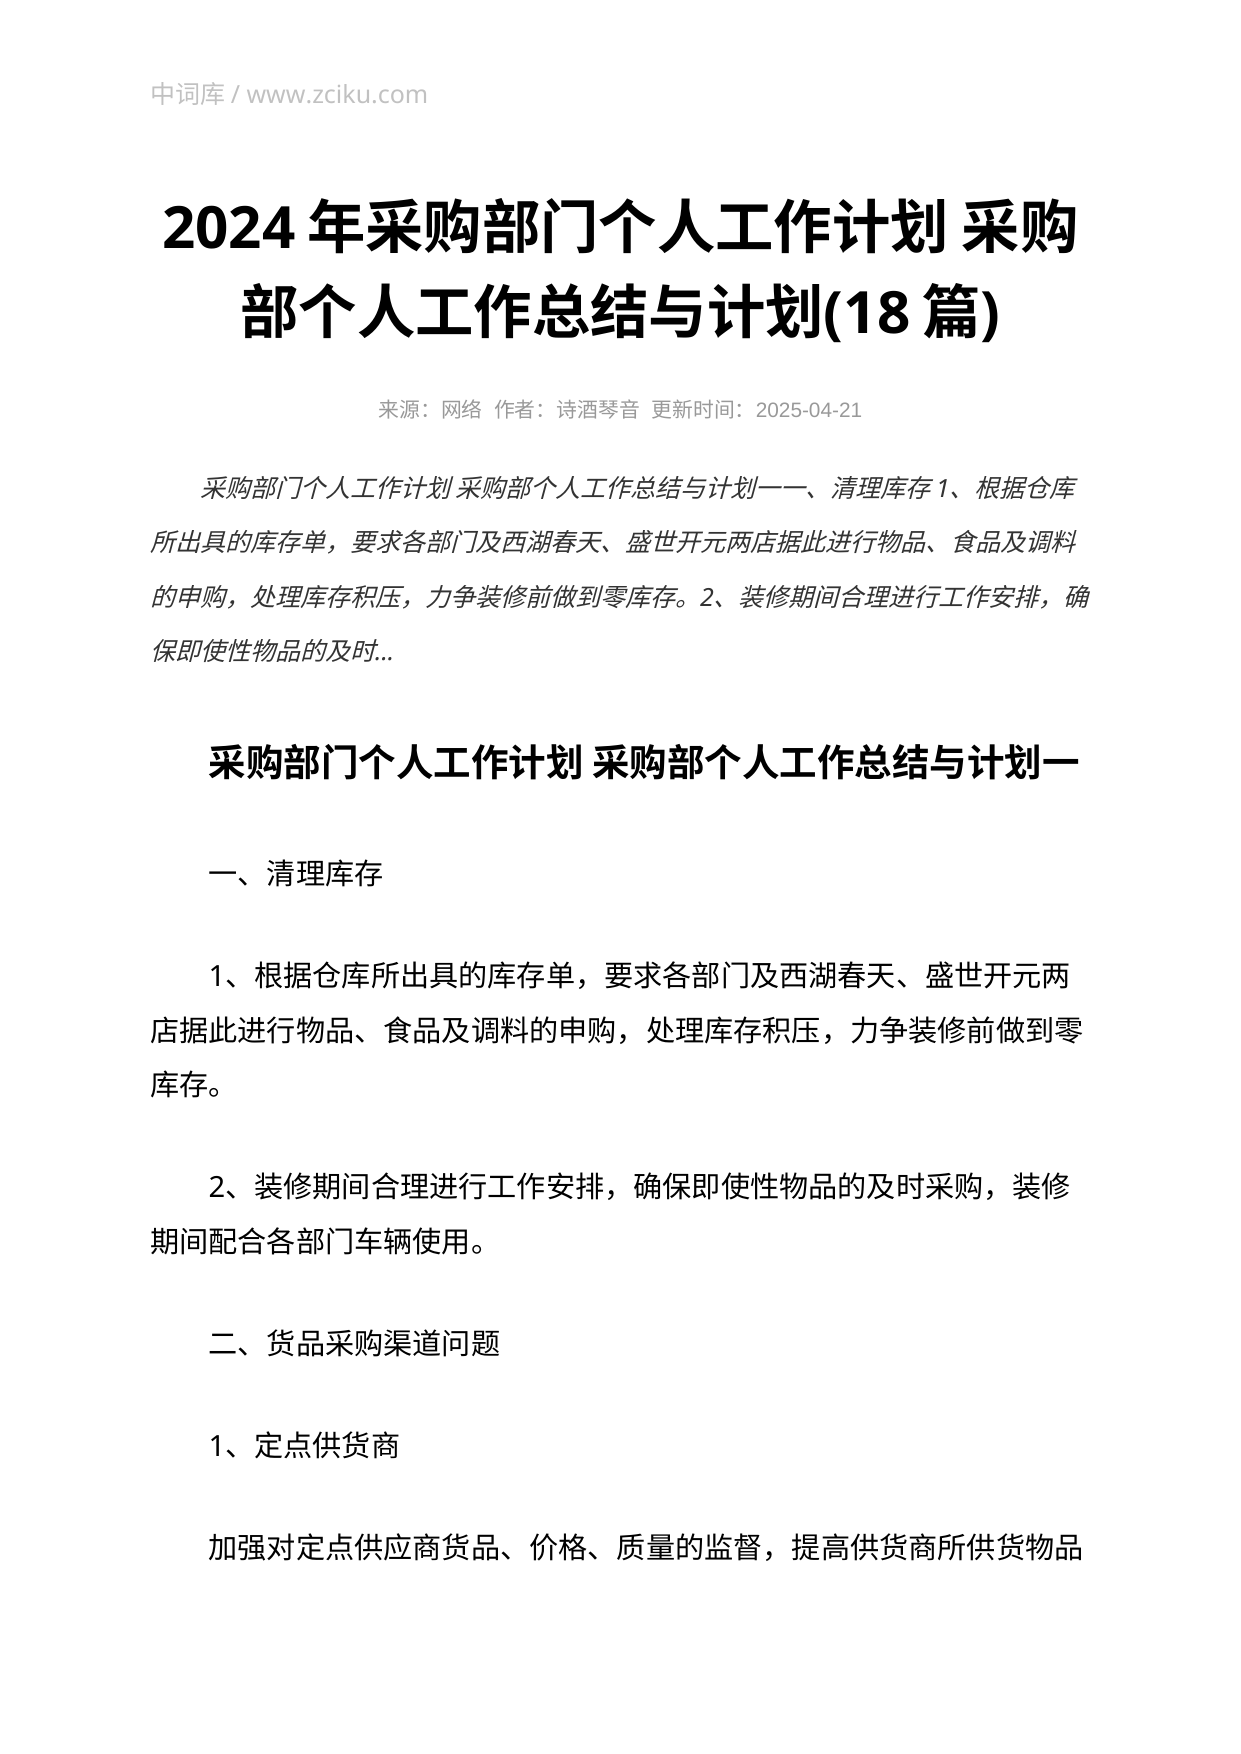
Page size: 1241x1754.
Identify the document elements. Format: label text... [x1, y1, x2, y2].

text 采购部门个人工作计划 采购部个人工作总结与计划一一、清理库存1、根据仓库所出具的库存单，要求各部门及西湖春天、盛世开元两店据此进行物品、食品及调料的申购，处理库存积压，力争装修前做到零库存。2、装修期间合理进行工作安排，确保即使性物品的及时... [150, 468, 1090, 668]
text 一、清理库存 [150, 850, 1090, 893]
text 2、装修期间合理进行工作安排，确保即使性物品的及时采购，装修期间配合各部门车辆使用。 [150, 1164, 1090, 1261]
text 来源：网络 作者：诗酒琴音 更新时间：2025-04-21 [150, 398, 1090, 422]
text 采购部门个人工作计划 采购部个人工作总结与计划一 [150, 733, 1090, 787]
text 二、货品采购渠道问题 [150, 1321, 1090, 1363]
text 1、根据仓库所出具的库存单，要求各部门及西湖春天、盛世开元两店据此进行物品、食品及调料的申购，处理库存积压，力争装修前做到零库存。 [150, 952, 1090, 1104]
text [150, 1524, 1090, 1567]
subtitle 2024年采购部门个人工作计划 采购部个人工作总结与计划(18篇) [150, 181, 1090, 351]
text 1、定点供货商 [150, 1422, 1090, 1465]
